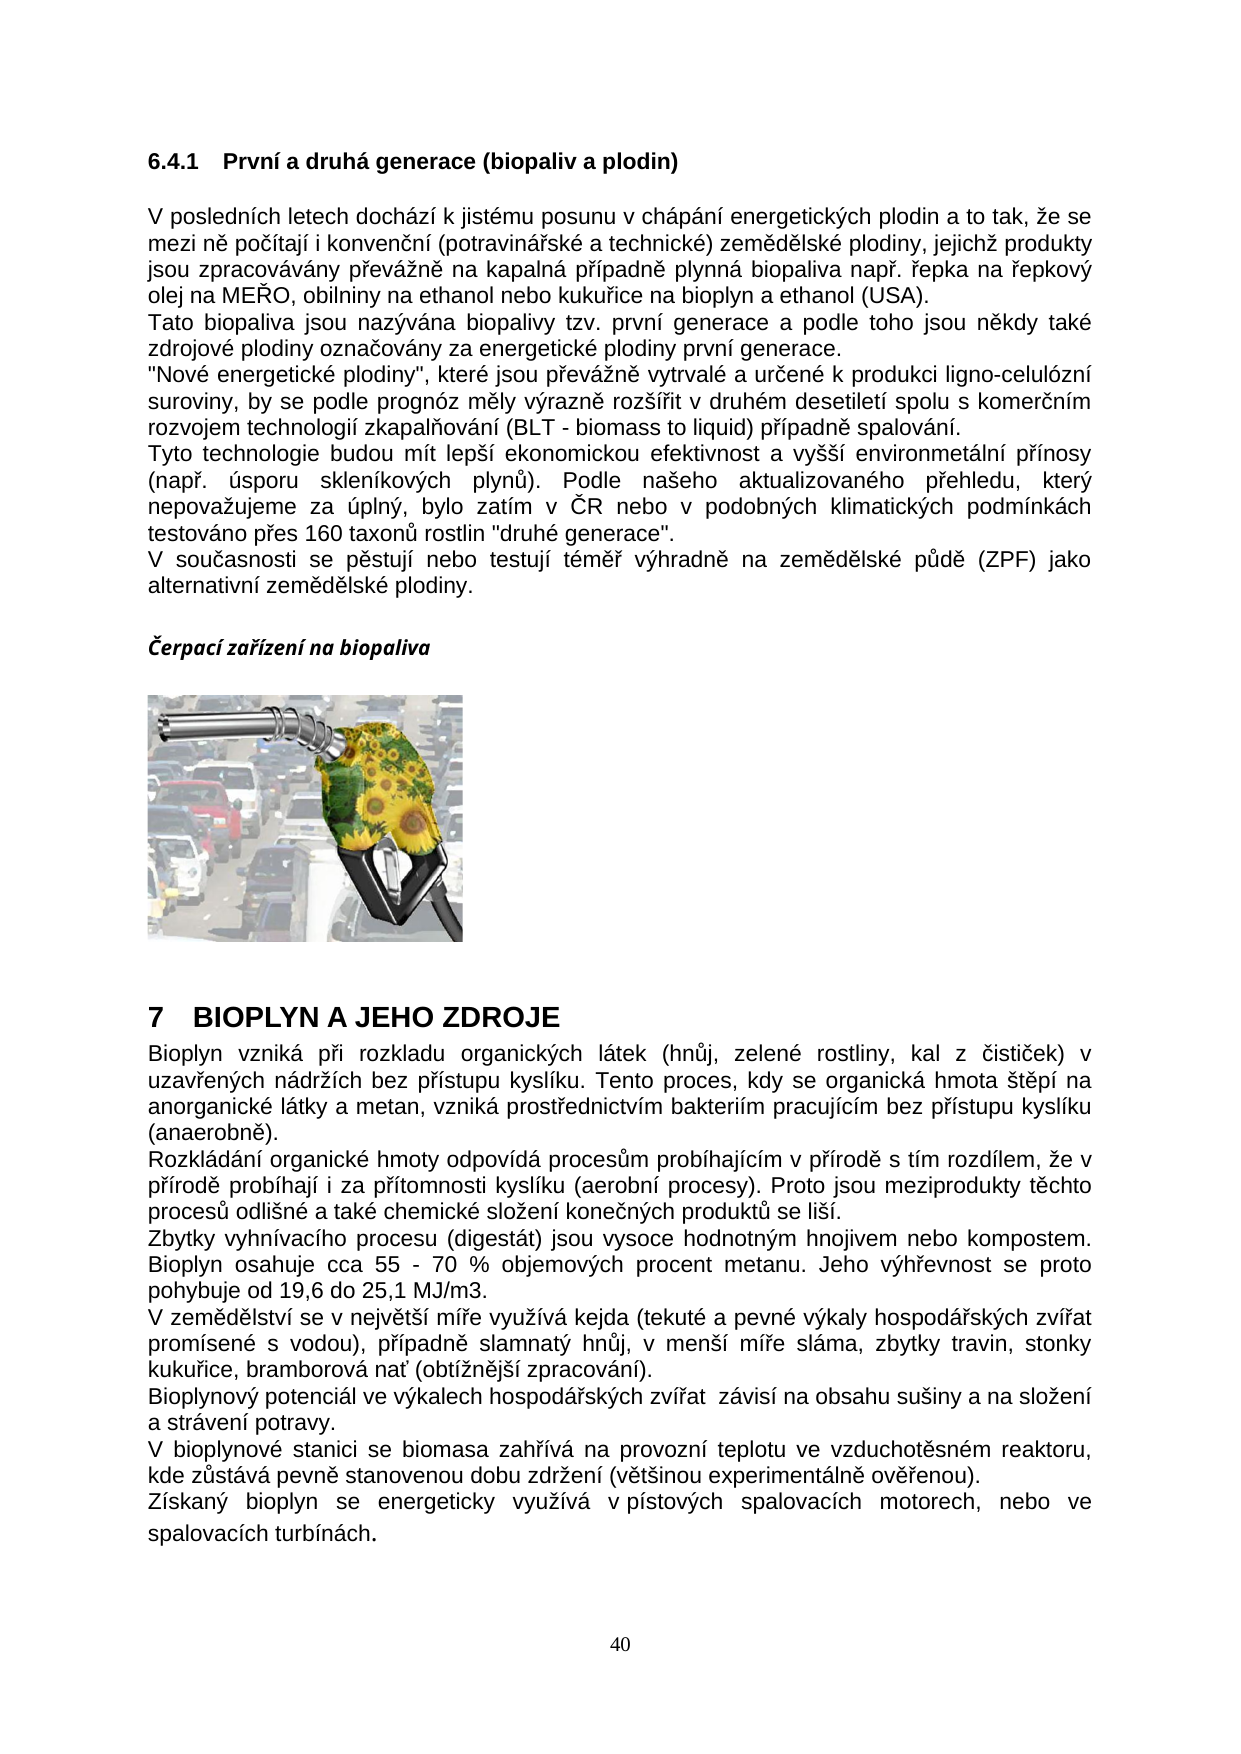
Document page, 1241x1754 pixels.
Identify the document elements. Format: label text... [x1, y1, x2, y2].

text V zemědělství se v největší míře využívá kejda (tekuté a pevné výkaly hospodářských zvířat promísené s vodou), případně slamnatý hnůj, v menší míře sláma, zbytky travin, stonky kukuřice, bramborová nať (obtížnější zpracování). [148, 1304, 1092, 1383]
text Získaný bioplyn se energeticky využívá v pístových spalovacích motorech, nebo ve spalovacích turbínách. [148, 1488, 1092, 1549]
text Čerpací zařízení na biopaliva [148, 633, 1092, 661]
text Rozkládání organické hmoty odpovídá procesům probíhajícím v přírodě s tím rozdílem, že v přírodě probíhají i za přítomnosti kyslíku (aerobní procesy). Proto jsou meziprodukty těchto procesů odlišné a také chemické složení konečných produktů se liší. [148, 1146, 1092, 1225]
subtitle První a druhá generace (biopaliv a plodin) [148, 148, 1092, 174]
subtitle Bioplyn a jeho zdroje [148, 1000, 1092, 1034]
text Bioplyn vzniká při rozkladu organických látek (hnůj, zelené rostliny, kal z čističek) v uzavřených nádržích bez přístupu kyslíku. Tento proces, kdy se organická hmota štěpí na anorganické látky a metan, vzniká prostřednictvím bakteriím pracujícím bez přístupu kyslíku (anaerobně). [148, 1040, 1092, 1146]
text Zbytky vyhnívacího procesu (digestát) jsou vysoce hodnotným hnojivem nebo kompostem. Bioplyn osahuje cca 55 - 70 % objemových procent metanu. Jeho výhřevnost se proto pohybuje od 19,6 do 25,1 MJ/m3. [148, 1225, 1092, 1304]
text Tato biopaliva jsou nazývána biopalivy tzv. první generace a podle toho jsou někdy také zdrojové plodiny označovány za energetické plodiny první generace. [148, 309, 1092, 361]
text V současnosti se pěstují nebo testují téměř výhradně na zemědělské půdě (ZPF) jako alternativní zemědělské plodiny. [148, 546, 1092, 598]
text "Nové energetické plodiny", které jsou převážně vytrvalé a určené k produkci ligno-celulózní suroviny, by se podle prognóz měly výrazně rozšířit v druhém desetiletí spolu s komerčním rozvojem technologií zkapalňování (BLT - biomass to liquid) případně spalování. [148, 361, 1092, 440]
text V bioplynové stanici se biomasa zahřívá na provozní teplotu ve vzduchotěsném reaktoru, kde zůstává pevně stanovenou dobu zdržení (většinou experimentálně ověřenou). [148, 1436, 1092, 1488]
picture [147, 695, 463, 942]
text V posledních letech dochází k jistému posunu v chápání energetických plodin a to tak, že se mezi ně počítají i konvenční (potravinářské a technické) zemědělské plodiny, jejichž produkty jsou zpracovávány převážně na kapalná případně plynná biopaliva např. řepka na řepkový olej na MEŘO, obilniny na ethanol nebo kukuřice na bioplyn a ethanol (USA). [148, 203, 1092, 309]
text Tyto technologie budou mít lepší ekonomickou efektivnost a vyšší environmetální přínosy (např. úsporu skleníkových plynů). Podle našeho aktualizovaného přehledu, který nepovažujeme za úplný, bylo zatím v ČR nebo v podobných klimatických podmínkách testováno přes 160 taxonů rostlin "druhé generace". [148, 440, 1092, 546]
text Bioplynový potenciál ve výkalech hospodářských zvířat závisí na obsahu sušiny a na složení a strávení potravy. [148, 1383, 1092, 1436]
